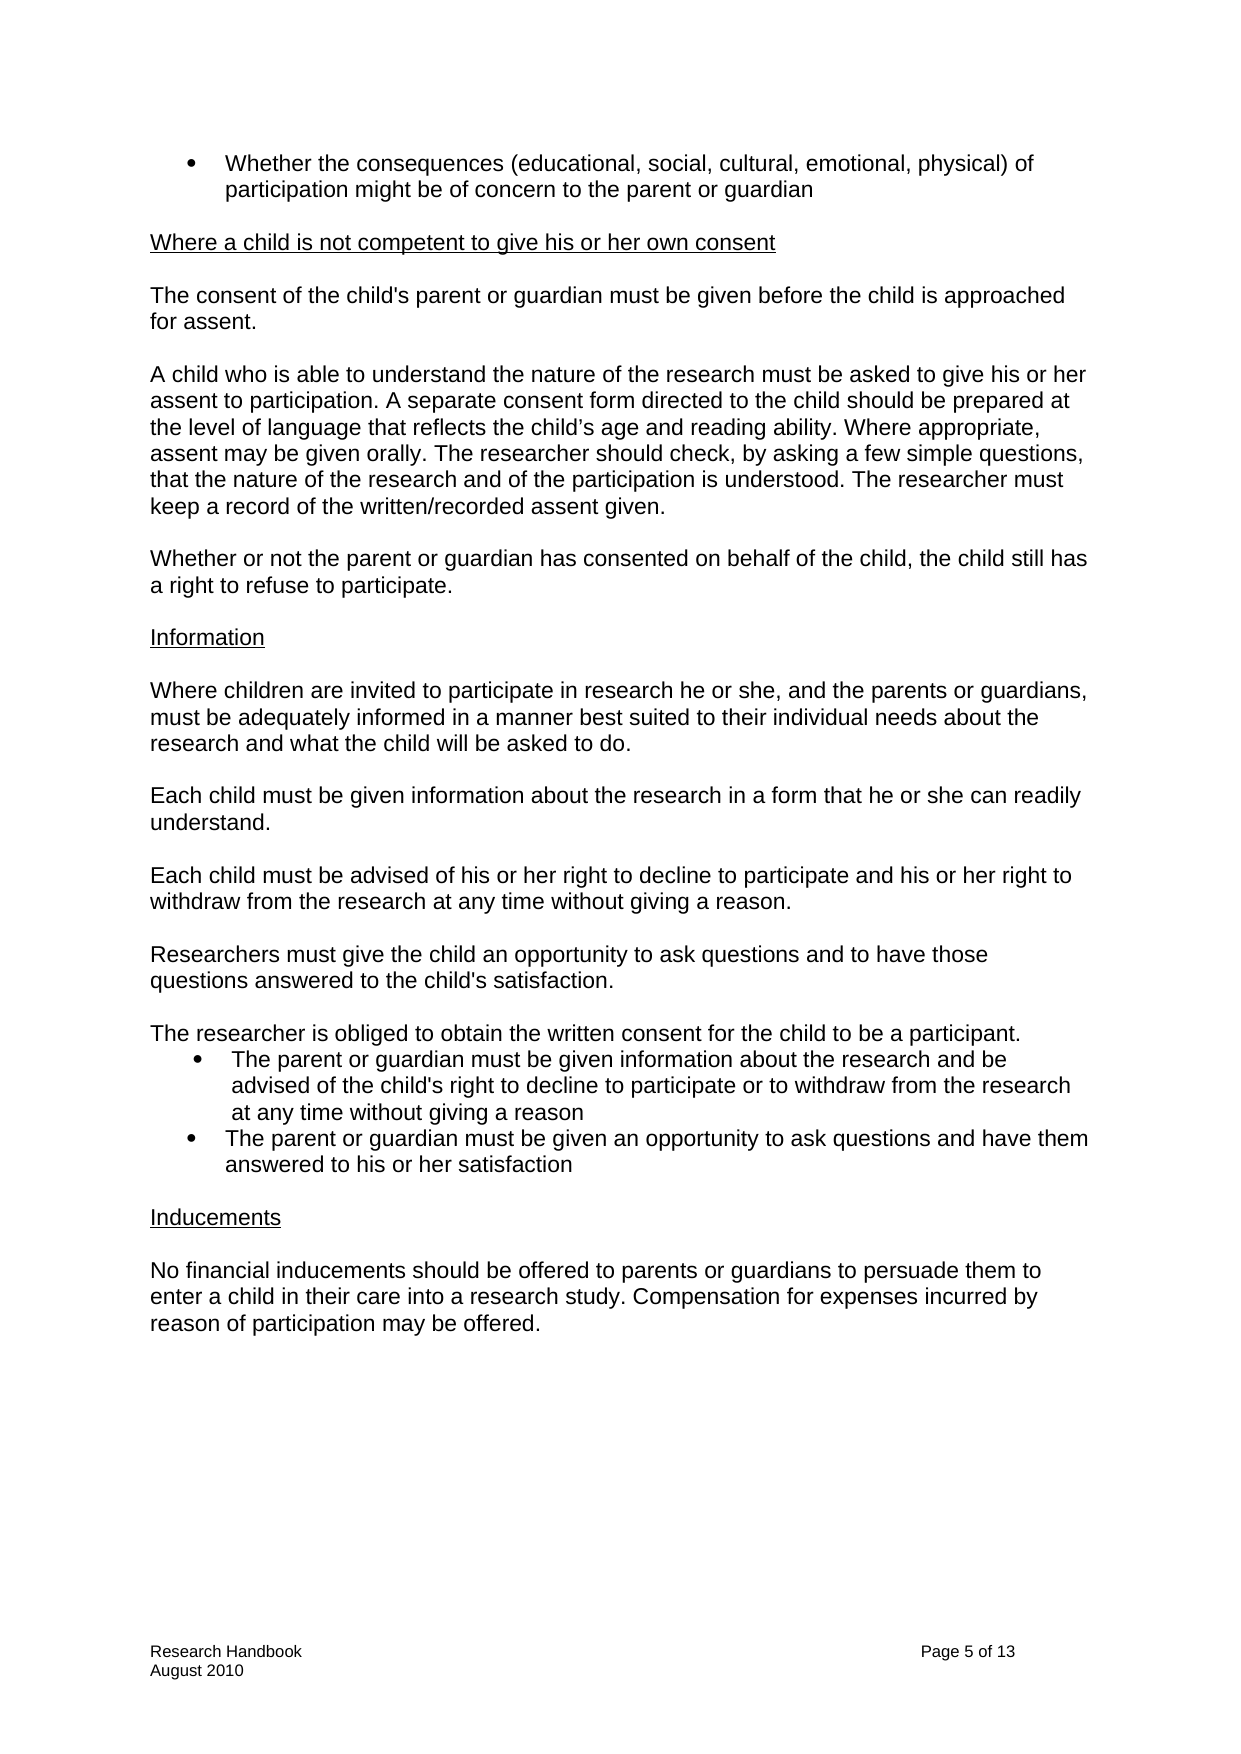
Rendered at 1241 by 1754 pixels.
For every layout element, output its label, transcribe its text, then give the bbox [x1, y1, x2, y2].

text Researchers must give the child an opportunity to ask questions and to have those questions answered to the child's satisfaction. [150, 941, 1090, 993]
text Whether or not the parent or guardian has consented on behalf of the child, the child still has a right to refuse to participate. [150, 545, 1090, 598]
text Each child must be advised of his or her right to decline to participate and his or her right to withdraw from the research at any time without giving a reason. [150, 862, 1090, 914]
text A child who is able to understand the nature of the research must be asked to give his or her assent to participation. A separate consent form directed to the child should be prepared at the level of language that reflects the child’s age and reading ability. Where appropriate, assent may be given orally. The researcher should check, by asking a few simple questions, that the nature of the research and of the participation is understood. The researcher must keep a record of the written/recorded assent given. [150, 361, 1090, 519]
text No financial inducements should be offered to parents or guardians to persuade them to enter a child in their care into a research study. Compensation for expenses incurred by reason of participation may be offered. [150, 1257, 1090, 1336]
list The parent or guardian must be given information about the research and be advised of the child's right to decline to participate or to withdraw from the research at any time without giving a reason [194, 1046, 1090, 1125]
text Inducements [150, 1204, 1090, 1231]
text Where children are invited to participate in research he or she, and the parents or guardians, must be adequately informed in a manner best suited to their individual needs about the research and what the child will be asked to do. [150, 677, 1090, 756]
list The parent or guardian must be given an opportunity to ask questions and have them answered to his or her satisfaction [187, 1125, 1090, 1178]
text The consent of the child's parent or guardian must be given before the child is approached for assent. [150, 282, 1090, 334]
text Information [150, 624, 1090, 651]
text The researcher is obliged to obtain the written consent for the child to be a participant. [150, 1020, 1090, 1046]
list Whether the consequences (educational, social, cultural, emotional, physical) of participation might be of concern to the parent or guardian [187, 150, 1090, 203]
text Where a child is not competent to give his or her own consent [150, 229, 1090, 255]
text Each child must be given information about the research in a form that he or she can readily understand. [150, 782, 1090, 835]
